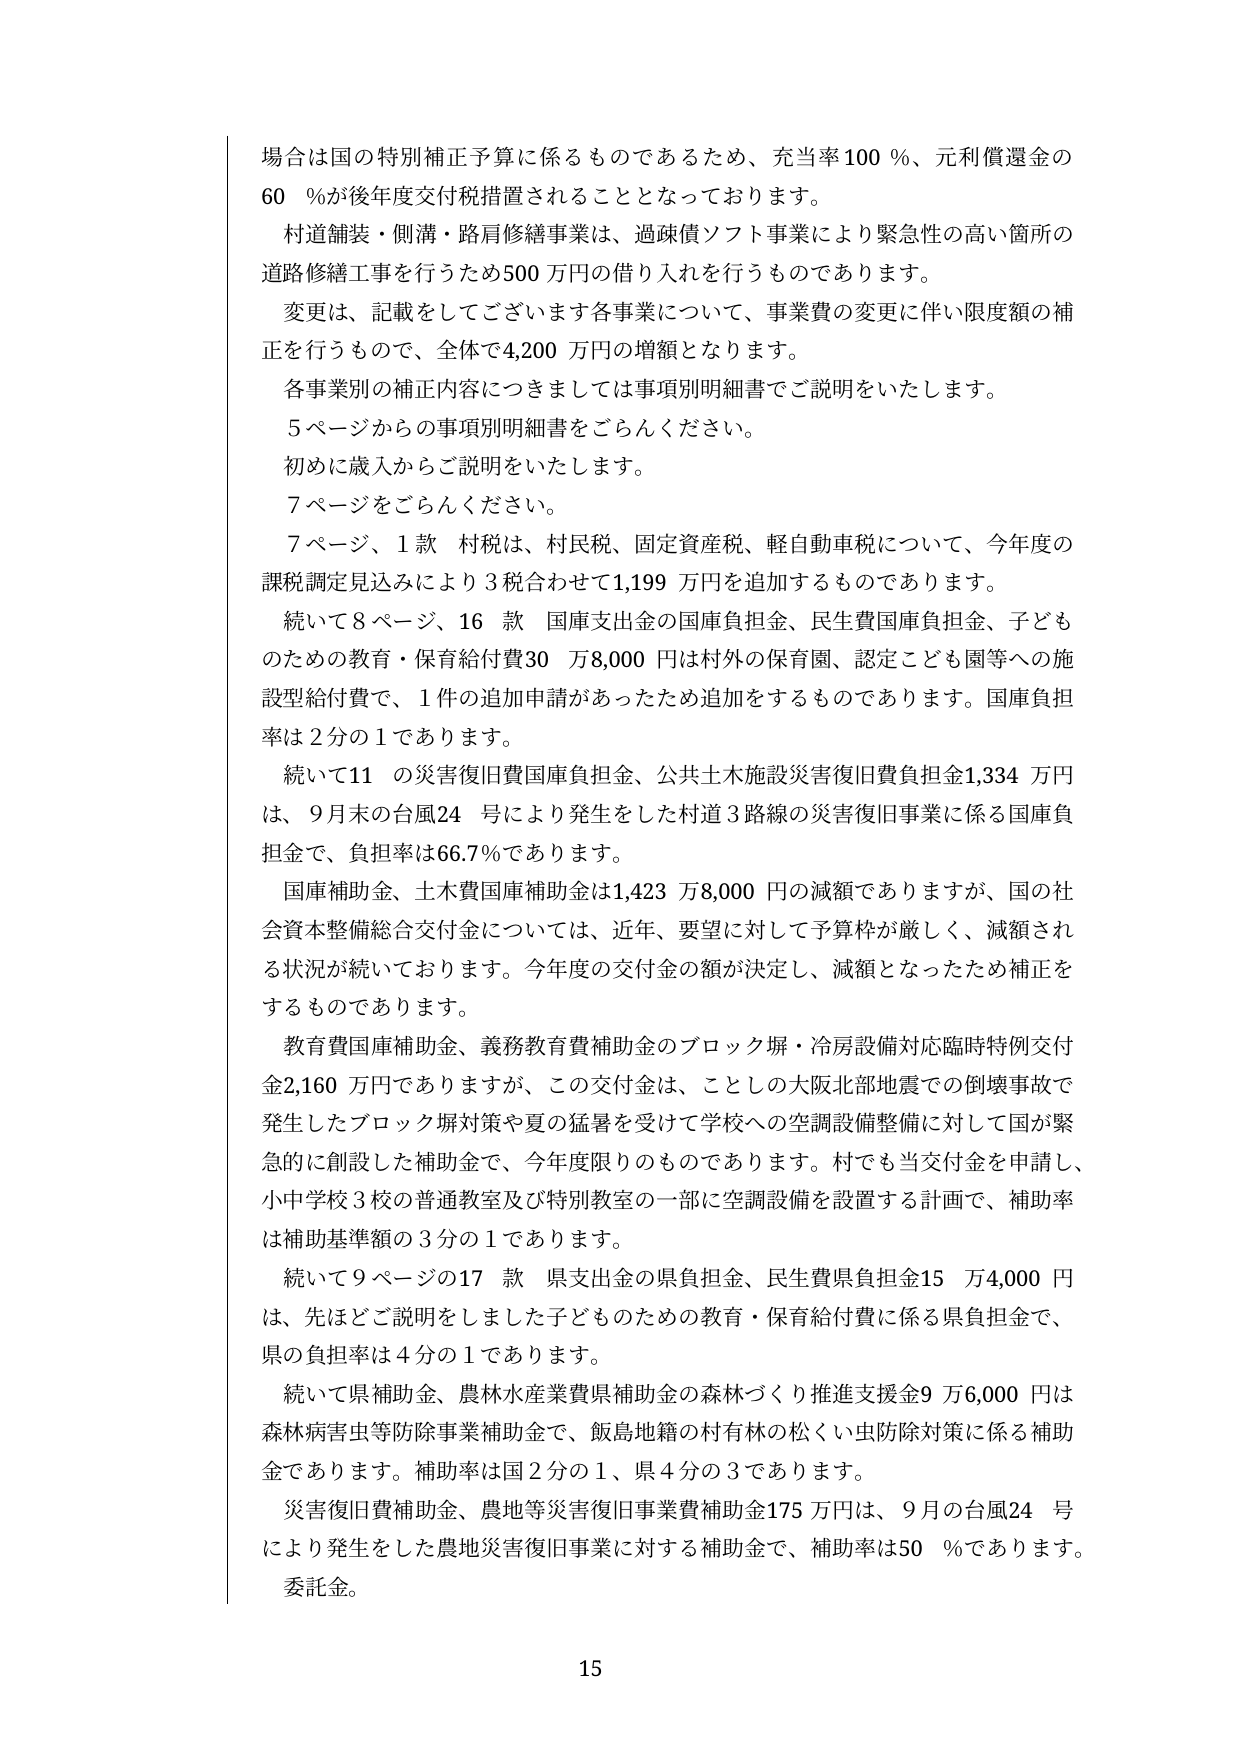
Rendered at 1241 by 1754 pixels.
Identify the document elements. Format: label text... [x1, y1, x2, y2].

text 変更は、記載をしてございます各事業について、事業費の変更に伴い限度額の補正を行うもので、全体で4,200万円の増額となります。 [239, 291, 1074, 369]
text 村道舗装・側溝・路肩修繕事業は、過疎債ソフト事業により緊急性の高い箇所の道路修繕工事を行うため500万円の借り入れを行うものであります。 [239, 214, 1074, 291]
text ７ページ、１款 村税は、村民税、固定資産税、軽自動車税について、今年度の課税調定見込みにより３税合わせて1,199万円を追加するものであります。 [239, 523, 1074, 601]
text 初めに歳入からご説明をいたします。 [239, 446, 1074, 484]
text 委託金。 [239, 1567, 1074, 1605]
text 続いて11の災害復旧費国庫負担金、公共土木施設災害復旧費負担金1,334万円は、９月末の台風24号により発生をした村道３路線の災害復旧事業に係る国庫負担金で、負担率は66.7％であります。 [239, 755, 1074, 871]
text ７ページをごらんください。 [239, 484, 1074, 523]
text 国庫補助金、土木費国庫補助金は1,423万8,000円の減額でありますが、国の社会資本整備総合交付金については、近年、要望に対して予算枠が厳しく、減額される状況が続いております。今年度の交付金の額が決定し、減額となったため補正をするものであります。 [239, 871, 1074, 1026]
text 災害復旧費補助金、農地等災害復旧事業費補助金175万円は、９月の台風24号により発生をした農地災害復旧事業に対する補助金で、補助率は50％であります。 [239, 1489, 1074, 1567]
text 教育費国庫補助金、義務教育費補助金のブロック塀・冷房設備対応臨時特例交付金2,160万円でありますが、この交付金は、ことしの大阪北部地震での倒壊事故で発生したブロック塀対策や夏の猛暑を受けて学校への空調設備整備に対して国が緊急的に創設した補助金で、今年度限りのものであります。村でも当交付金を申請し、小中学校３校の普通教室及び特別教室の一部に空調設備を設置する計画で、補助率は補助基準額の３分の１であります。 [239, 1026, 1074, 1257]
text ５ページからの事項別明細書をごらんください。 [239, 407, 1074, 446]
text 続いて県補助金、農林水産業費県補助金の森林づくり推進支援金9万6,000円は森林病害虫等防除事業補助金で、飯島地籍の村有林の松くい虫防除対策に係る補助金であります。補助率は国２分の１、県４分の３であります。 [239, 1373, 1074, 1489]
text 各事業別の補正内容につきましては事項別明細書でご説明をいたします。 [239, 369, 1074, 407]
text 続いて８ページ、16款 国庫支出金の国庫負担金、民生費国庫負担金、子どものための教育・保育給付費30万8,000円は村外の保育園、認定こども園等への施設型給付費で、１件の追加申請があったため追加をするものであります。国庫負担率は２分の１であります。 [239, 601, 1074, 755]
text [239, 137, 1074, 214]
text 続いて９ページの17款 県支出金の県負担金、民生費県負担金15万4,000円は、先ほどご説明をしました子どものための教育・保育給付費に係る県負担金で、県の負担率は４分の１であります。 [239, 1257, 1074, 1373]
